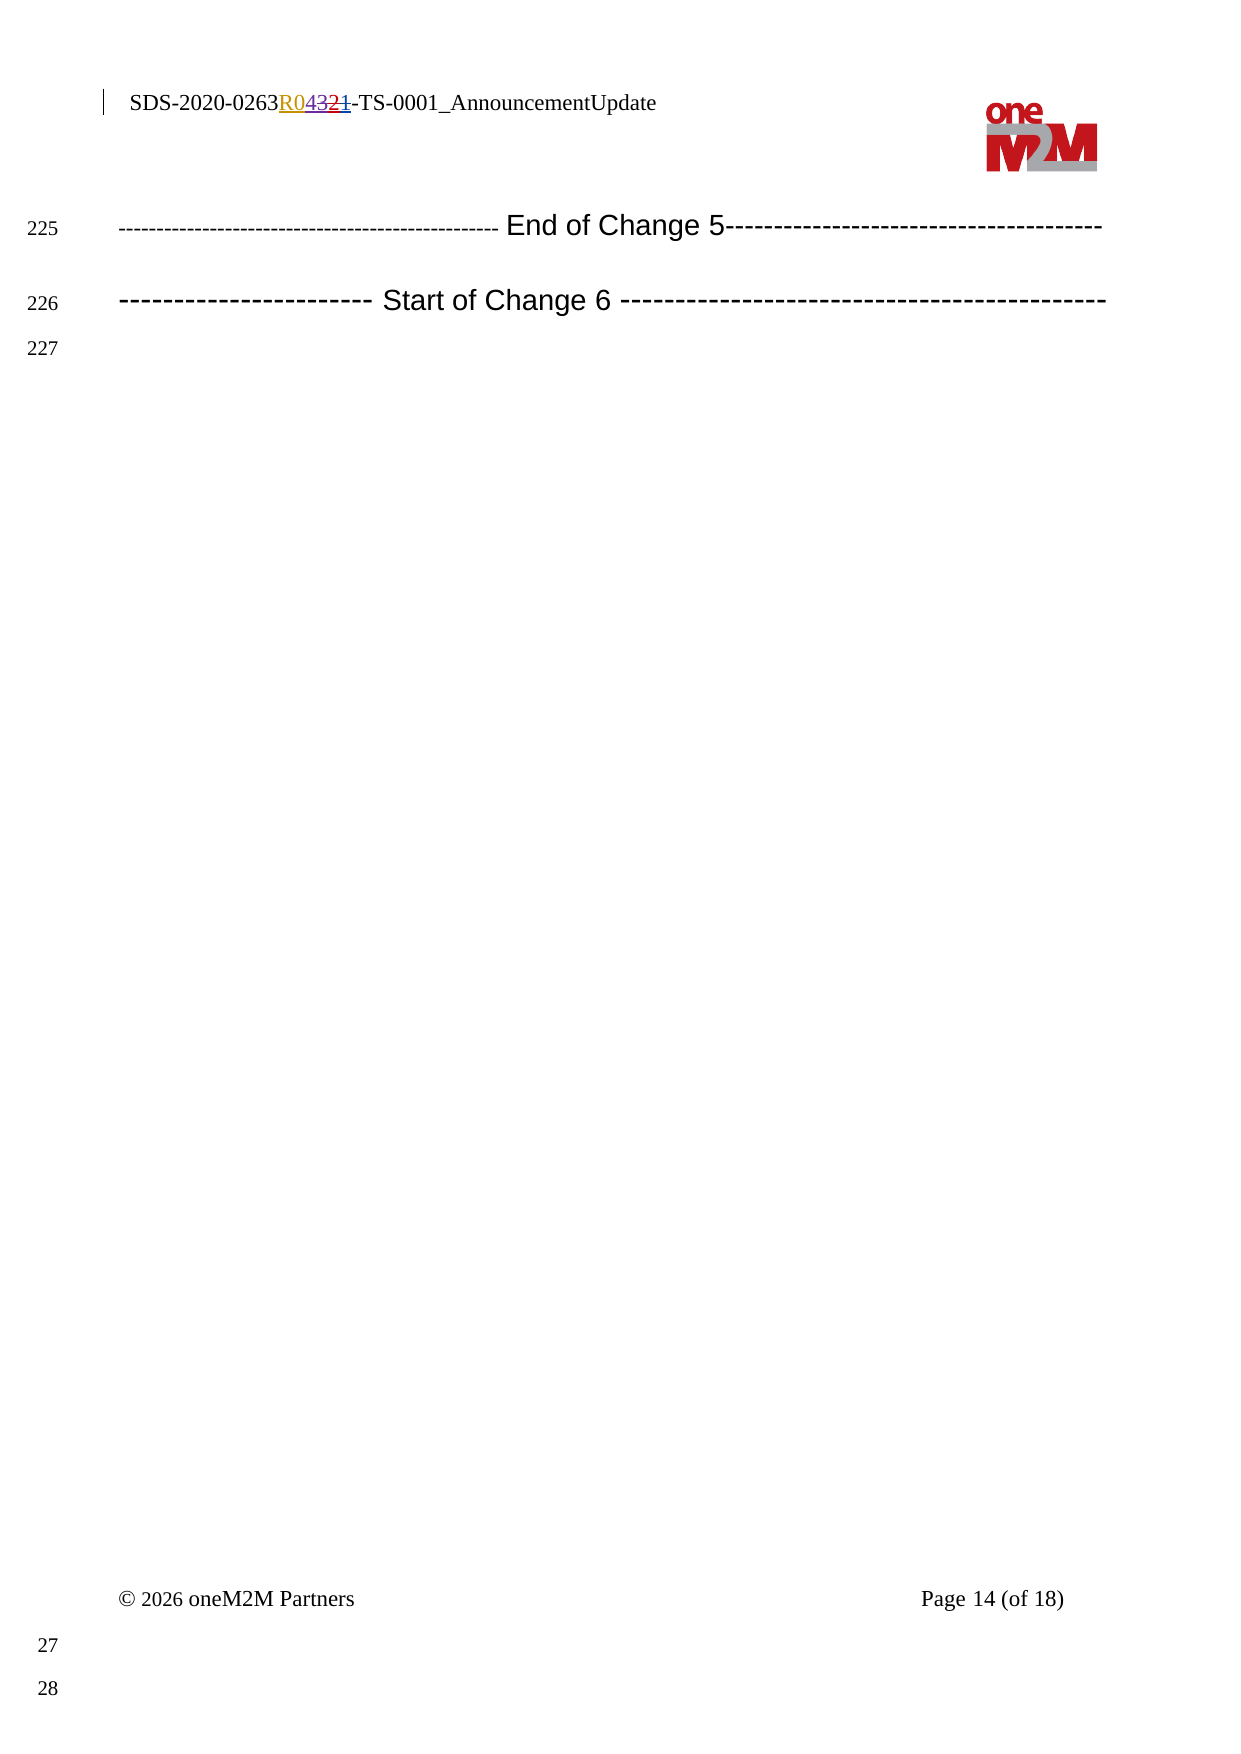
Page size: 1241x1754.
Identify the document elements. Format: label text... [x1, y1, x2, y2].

subtitle ----------------------- Start of Change 6 -------------------------------------------- [118, 279, 1122, 318]
text -------------------------------------------------- End of Change 5--------------------------------------- [118, 208, 1122, 242]
picture [972, 88, 1111, 187]
